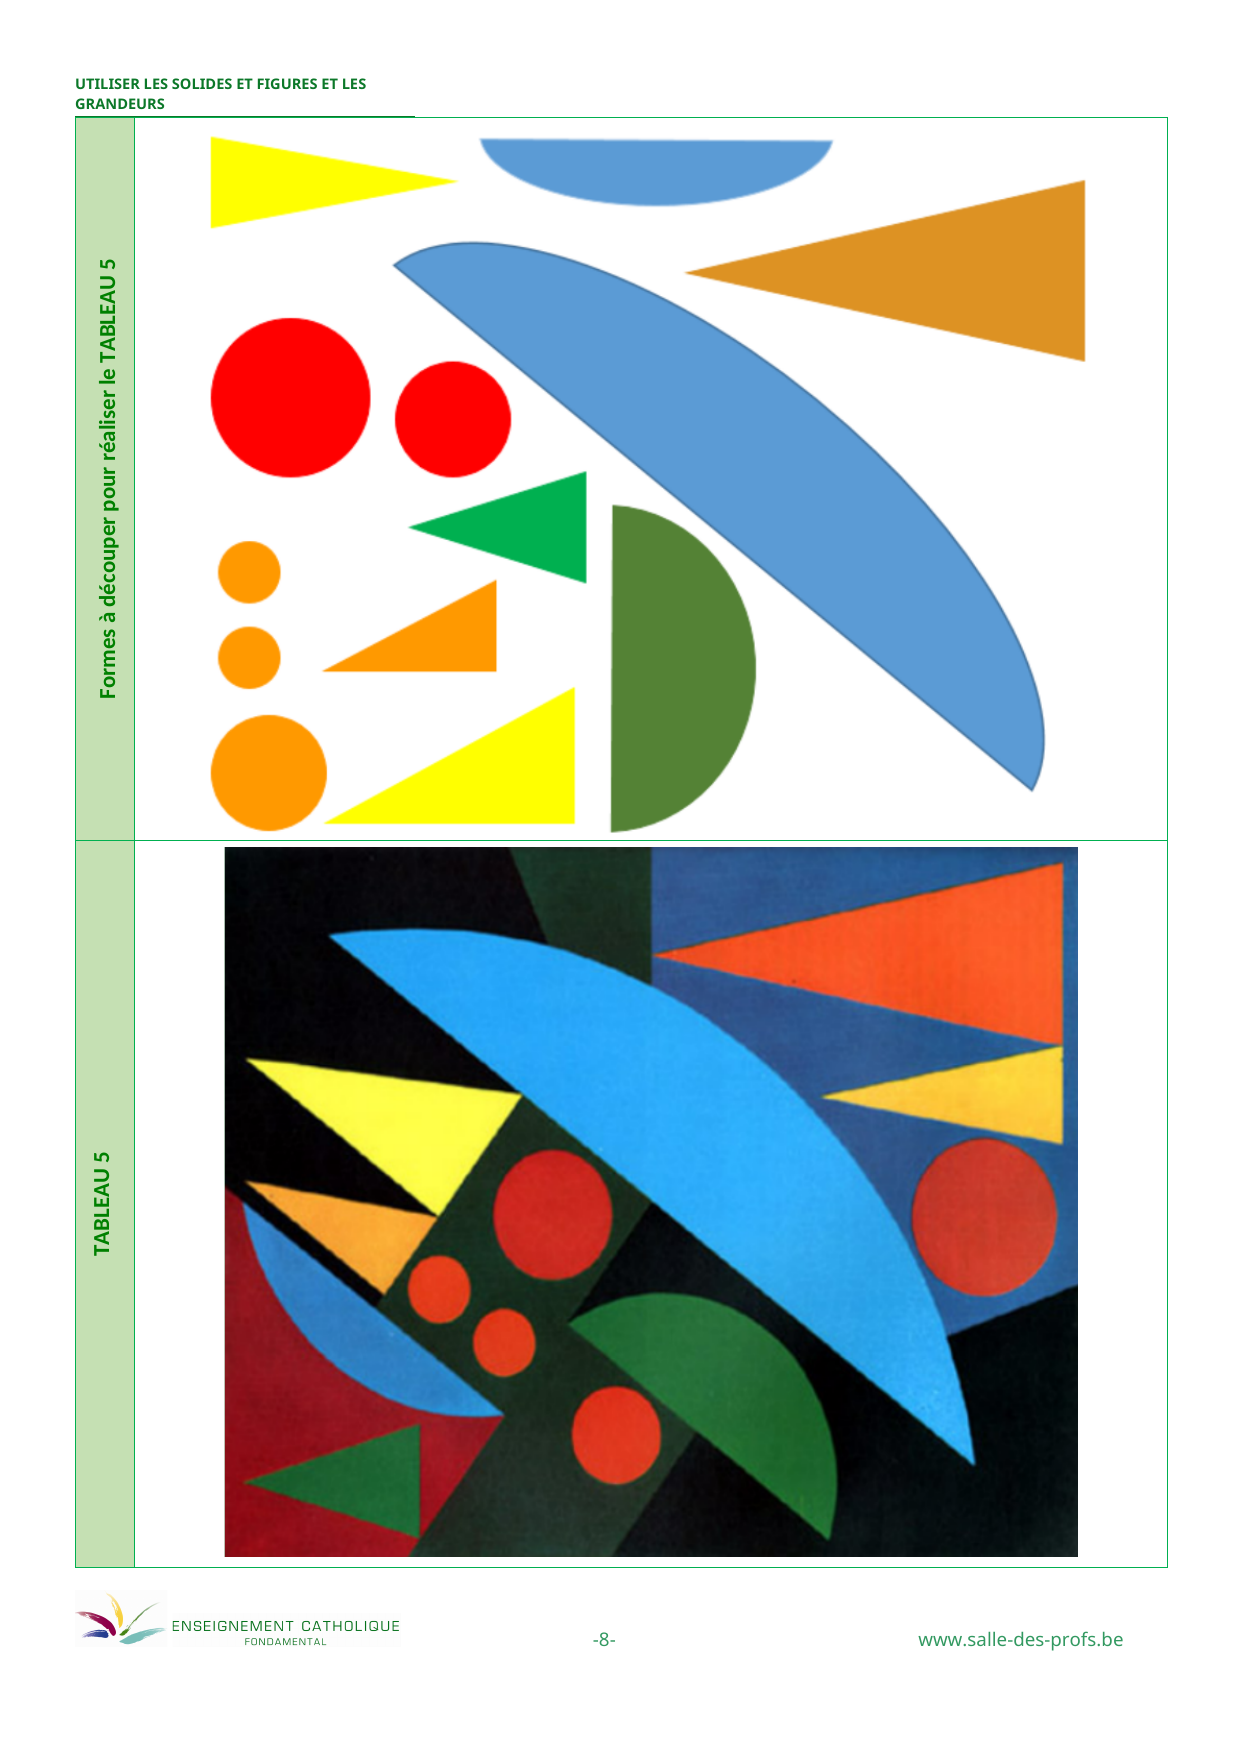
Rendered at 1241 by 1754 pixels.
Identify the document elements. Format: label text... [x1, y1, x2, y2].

table_header Formes à découper pour réaliser le TABLEAU 5 [76, 118, 134, 840]
table_cell TABLEAU 5 [76, 841, 134, 1567]
picture [207, 124, 1095, 833]
picture [224, 847, 1078, 1557]
table_cell [135, 841, 1167, 1567]
picture [172, 1613, 401, 1647]
table_header [135, 118, 1167, 840]
picture [75, 1590, 168, 1647]
